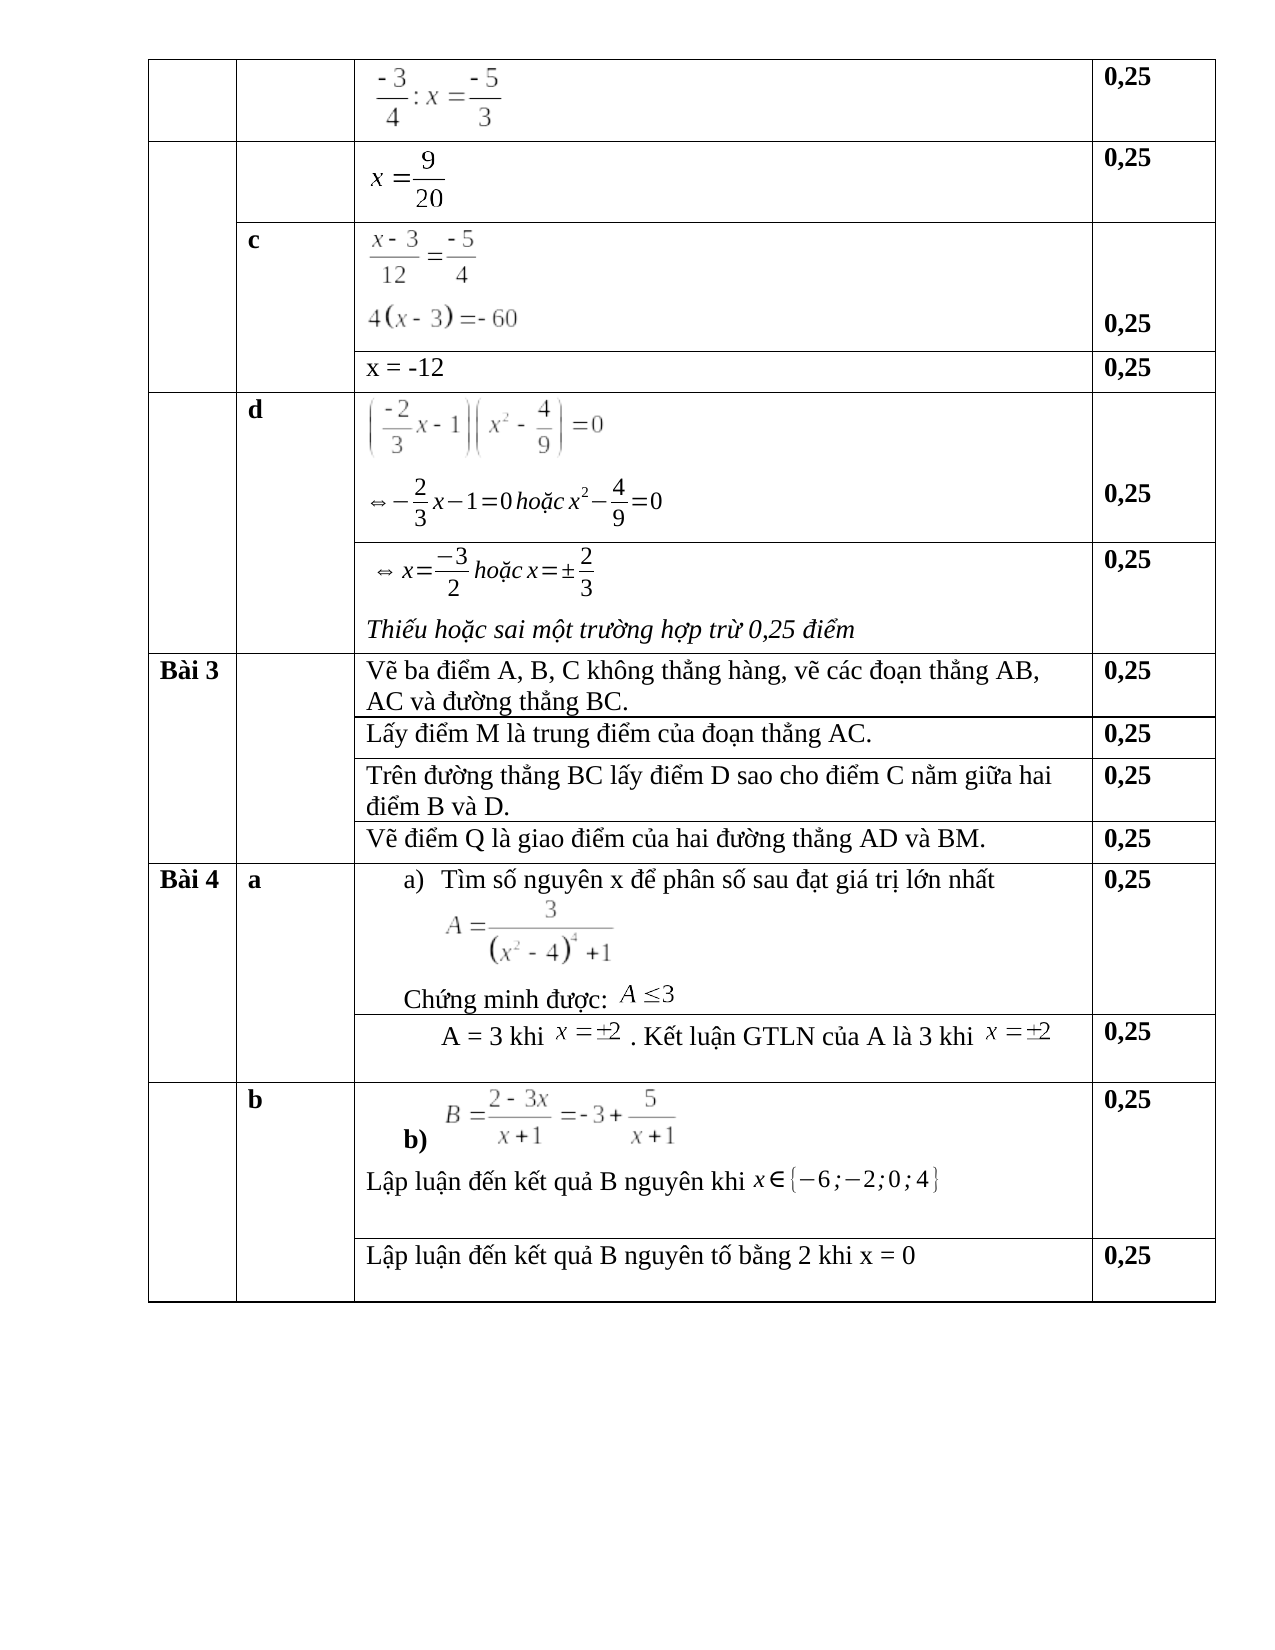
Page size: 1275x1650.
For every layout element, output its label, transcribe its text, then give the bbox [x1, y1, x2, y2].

table_cell 0,25 [1093, 1239, 1215, 1301]
table_cell b [237, 60, 354, 141]
table_cell [237, 142, 354, 222]
table_cell d [237, 393, 354, 653]
table_cell [149, 1083, 236, 1301]
table_cell [149, 142, 236, 392]
table_cell 0,25 [1093, 1083, 1215, 1238]
table_cell x = -12 [355, 352, 1092, 392]
table_cell [355, 60, 1092, 141]
table_cell 0,25 [1093, 718, 1215, 758]
table_cell Lập luận đến kết quả B nguyên tố bằng 2 khi x = 0 [355, 1239, 1092, 1301]
table_cell 0,25 [1093, 60, 1215, 141]
table_cell A = 3 khi . Kết luận GTLN của A là 3 khi [355, 1015, 1092, 1082]
table_cell 0,25 [1093, 864, 1215, 1014]
table_cell Trên đường thẳng BC lấy điểm D sao cho điểm C nằm giữa hai điểm B và D. [355, 759, 1092, 821]
table_cell 0,25 [1093, 142, 1215, 222]
table_cell a [237, 864, 354, 1082]
table_cell Vẽ ba điểm A, B, C không thẳng hàng, vẽ các đoạn thẳng AB, AC và đường thẳng BC. [355, 654, 1092, 716]
table_cell b [237, 1083, 354, 1301]
table_cell Lấy điểm M là trung điểm của đoạn thẳng AC. [355, 718, 1092, 758]
table_cell [237, 654, 354, 862]
table_cell [355, 393, 1092, 542]
table_cell Vẽ điểm Q là giao điểm của hai đường thẳng AD và BM. [355, 822, 1092, 862]
table_cell 0,25 [1093, 759, 1215, 821]
table_cell 0,25 [1093, 822, 1215, 862]
table_cell 0,25 [1093, 654, 1215, 716]
table_cell 0,25 [1093, 543, 1215, 653]
table_cell Tìm số nguyên x để phân số sau đạt giá trị lớn nhất Chứng minh được: [355, 864, 1092, 1014]
table_cell 0,25 [1093, 1015, 1215, 1082]
table_cell 0,25 [1093, 223, 1215, 351]
table_cell Bài 4 [149, 864, 236, 1082]
table_cell c [237, 223, 354, 392]
table_cell 0,25 [1093, 393, 1215, 542]
table_cell Thiếu hoặc sai một trường hợp trừ 0,25 điểm [355, 543, 1092, 653]
table_cell 0,25 [1093, 352, 1215, 392]
table_cell Lập luận đến kết quả B nguyên khi [355, 1083, 1092, 1238]
table_cell [355, 223, 1092, 351]
table_cell [355, 142, 1092, 222]
table_cell Bài 3 [149, 654, 236, 862]
table_cell [149, 393, 236, 653]
